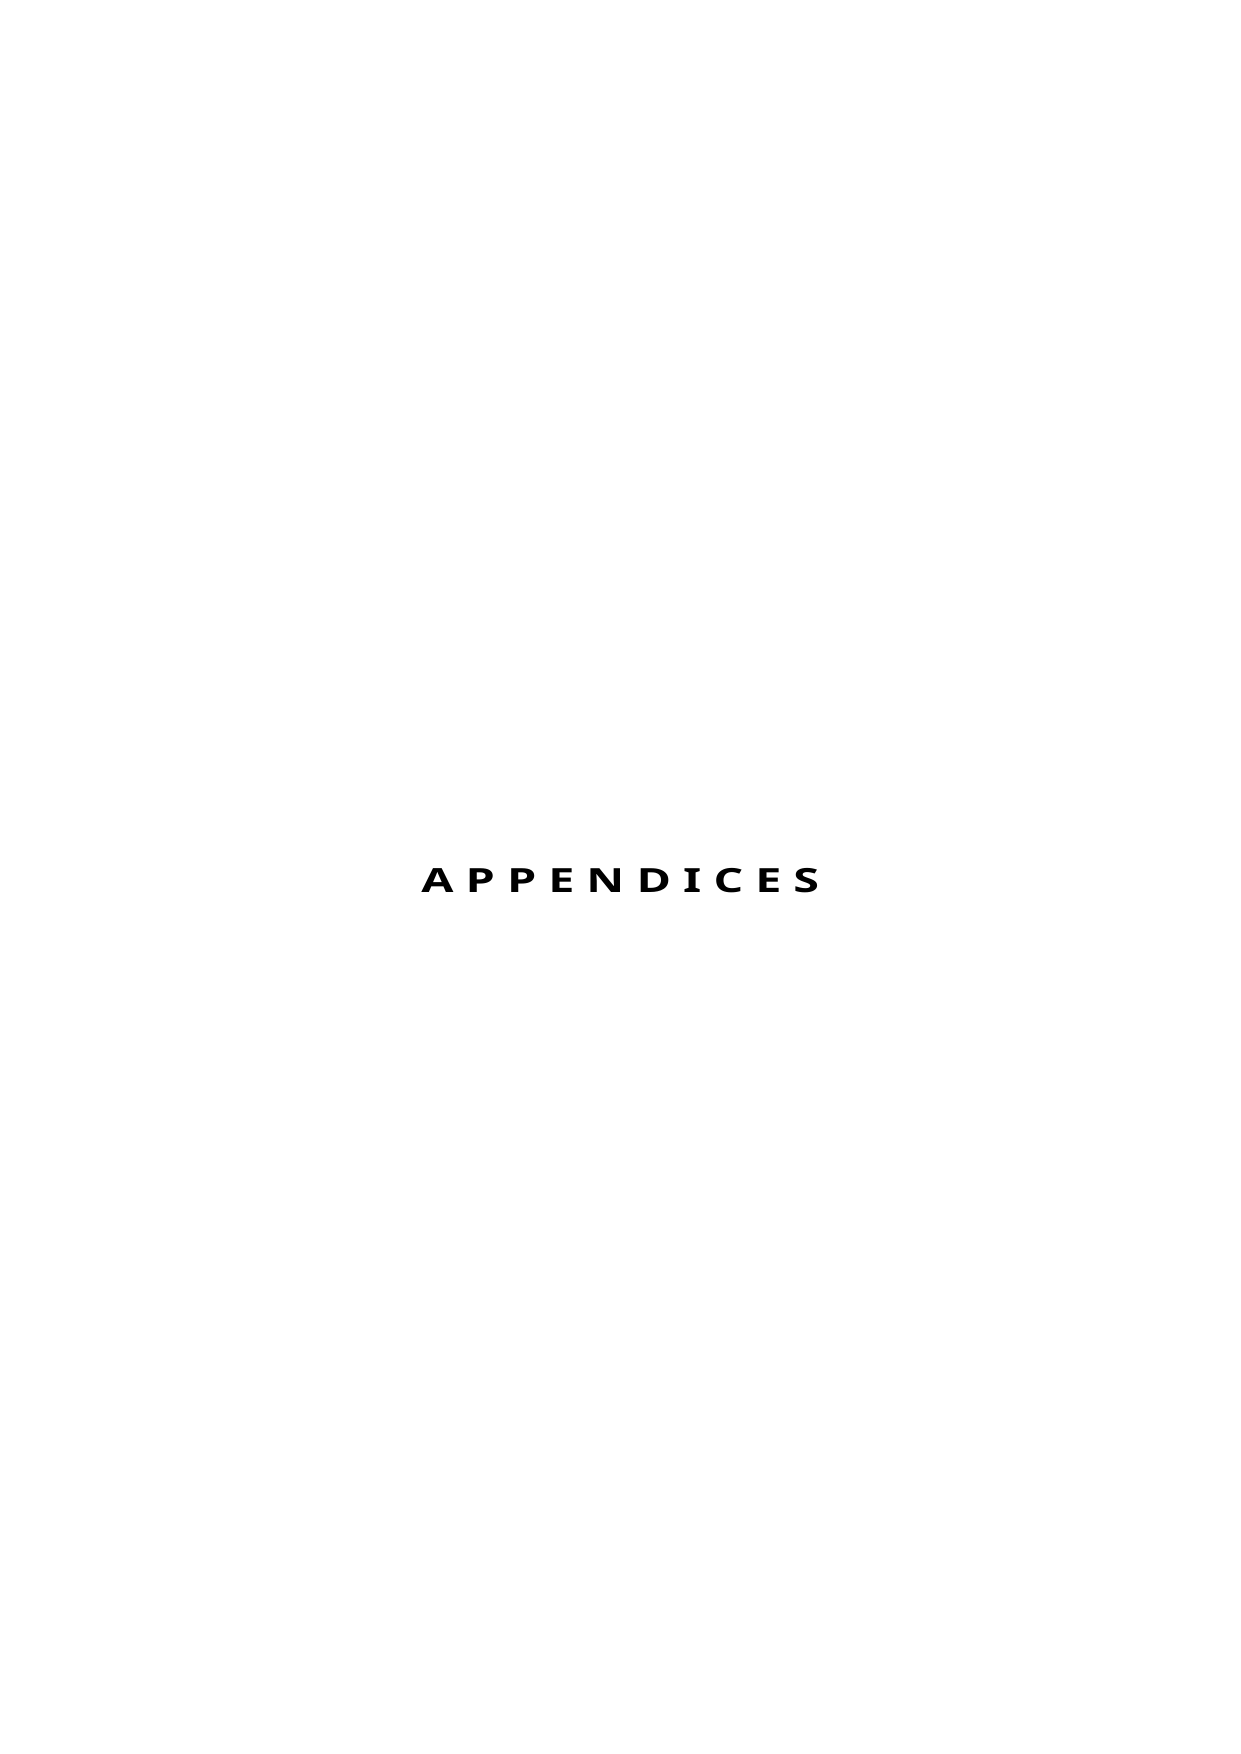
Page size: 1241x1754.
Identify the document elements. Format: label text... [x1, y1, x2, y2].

text A P P E N D I C E S [150, 857, 1090, 902]
